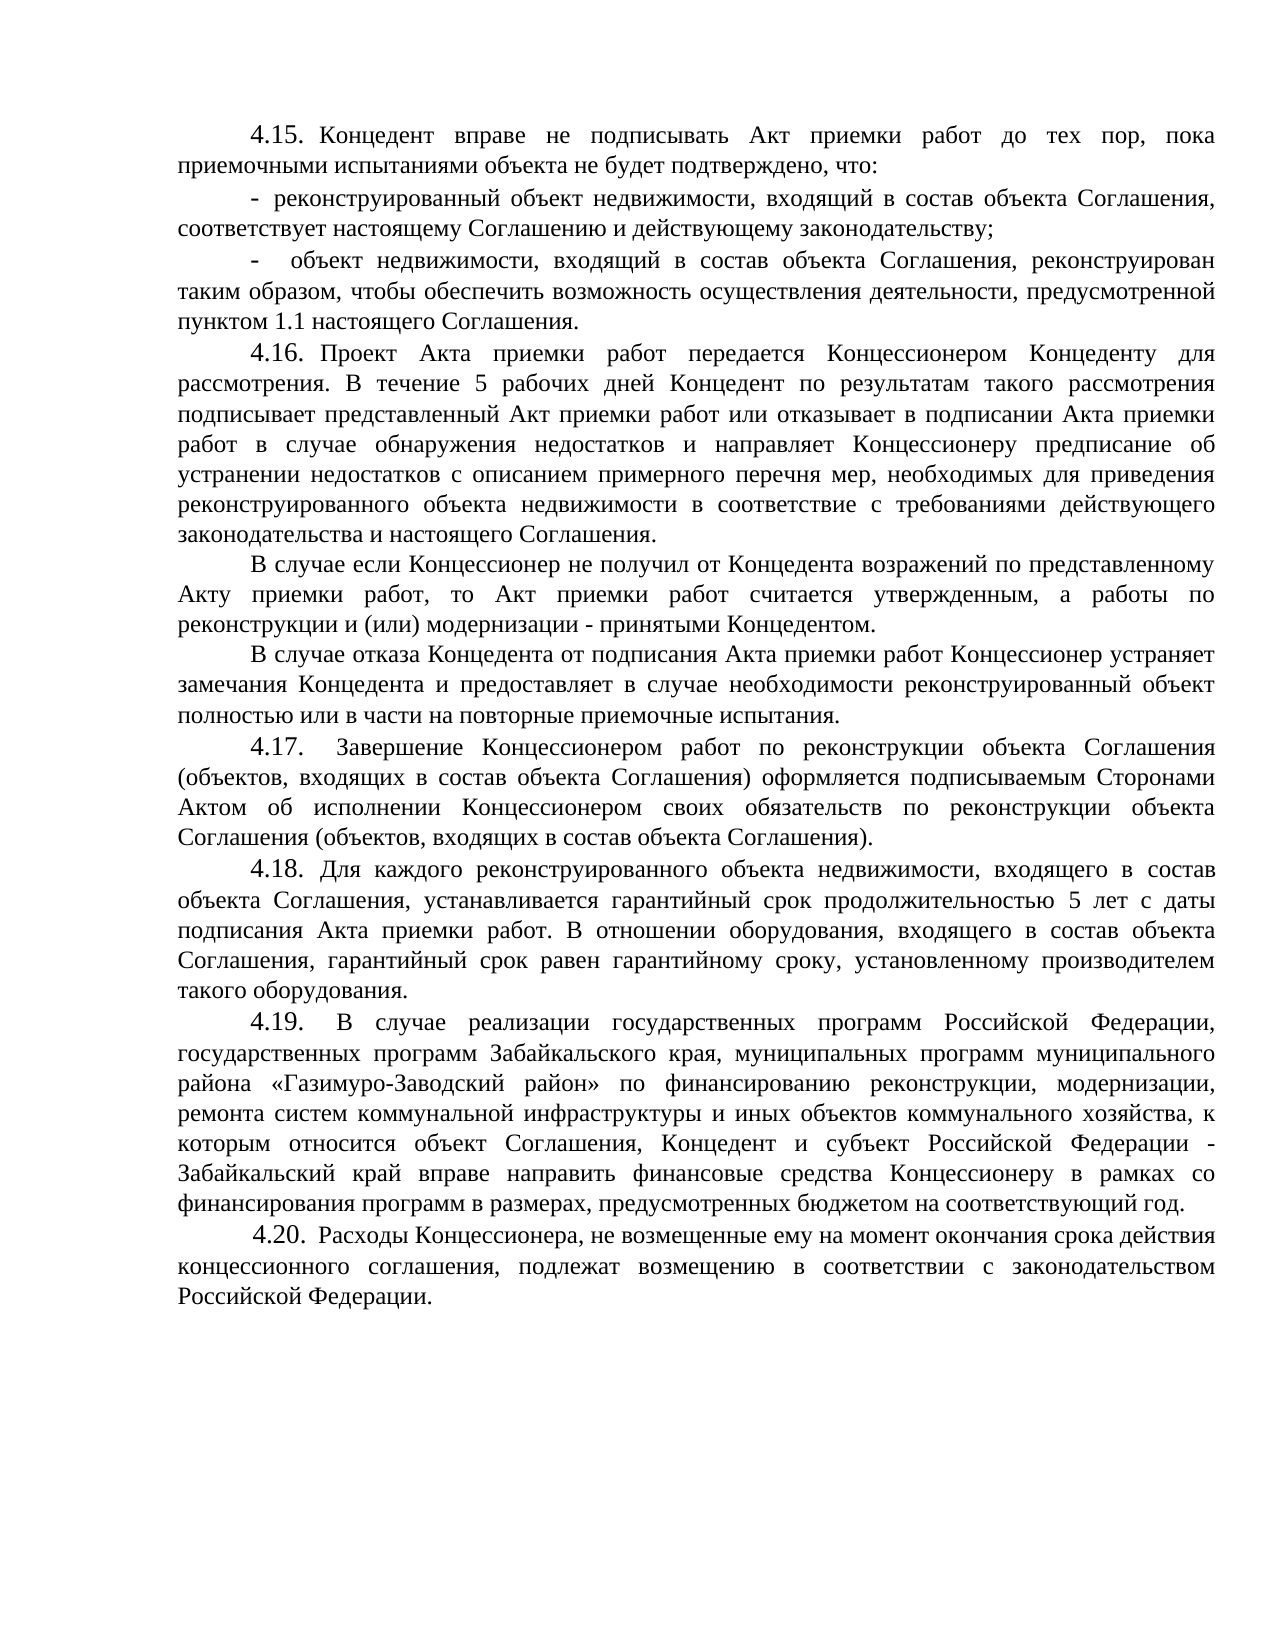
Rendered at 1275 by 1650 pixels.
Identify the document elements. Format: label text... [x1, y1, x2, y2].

list Концедент вправе не подписывать Акт приемки работ до тех пор, пока приемочными испытаниями объекта не будет подтверждено, что: [177, 118, 1216, 179]
list реконструированный объект недвижимости, входящий в состав объекта Соглашения, соответствует настоящему Соглашению и действующему законодательству; [177, 181, 1216, 242]
text В случае если Концессионер не получил от Концедента возражений по представленному Акту приемки работ, то Акт приемки работ считается утвержденным, а работы по реконструкции и (или) модернизации - принятыми Концедентом. [177, 549, 1216, 638]
list Проект Акта приемки работ передается Концессионером Концеденту для рассмотрения. В течение 5 рабочих дней Концедент по результатам такого рассмотрения подписывает представленный Акт приемки работ или отказывает в подписании Акта приемки работ в случае обнаружения недостатков и направляет Концессионеру предписание об устранении недостатков с описанием примерного перечня мер, необходимых для приведения реконструированного объекта недвижимости в соответствие с требованиями действующего законодательства и настоящего Соглашения. [177, 336, 1216, 548]
list Завершение Концессионером работ по реконструкции объекта Соглашения (объектов, входящих в состав объекта Соглашения) оформляется подписываемым Сторонами Актом об исполнении Концессионером своих обязательств по реконструкции объекта Соглашения (объектов, входящих в состав объекта Соглашения). [177, 730, 1216, 851]
list Расходы Концессионера, не возмещенные ему на момент окончания срока действия концессионного соглашения, подлежат возмещению в соответствии с законодательством Российской Федерации. [177, 1219, 1216, 1310]
text В случае отказа Концедента от подписания Акта приемки работ Концессионер устраняет замечания Концедента и предоставляет в случае необходимости реконструированный объект полностью или в части на повторные приемочные испытания. [177, 639, 1216, 728]
list объект недвижимости, входящий в состав объекта Соглашения, реконструирован таким образом, чтобы обеспечить возможность осуществления деятельности, предусмотренной пунктом 1.1 настоящего Соглашения. [177, 243, 1216, 335]
list Для каждого реконструированного объекта недвижимости, входящего в состав объекта Соглашения, устанавливается гарантийный срок продолжительностью 5 лет с даты подписания Акта приемки работ. В отношении оборудования, входящего в состав объекта Соглашения, гарантийный срок равен гарантийному сроку, установленному производителем такого оборудования. [177, 853, 1216, 1004]
list В случае реализации государственных программ Российской Федерации, государственных программ Забайкальского края, муниципальных программ муниципального района «Газимуро-Заводский район» по финансированию реконструкции, модернизации, ремонта систем коммунальной инфраструктуры и иных объектов коммунального хозяйства, к которым относится объект Соглашения, Концедент и субъект Российской Федерации - Забайкальский край вправе направить финансовые средства Концессионеру в рамках со финансирования программ в размерах, предусмотренных бюджетом на соответствующий год. [177, 1006, 1216, 1217]
